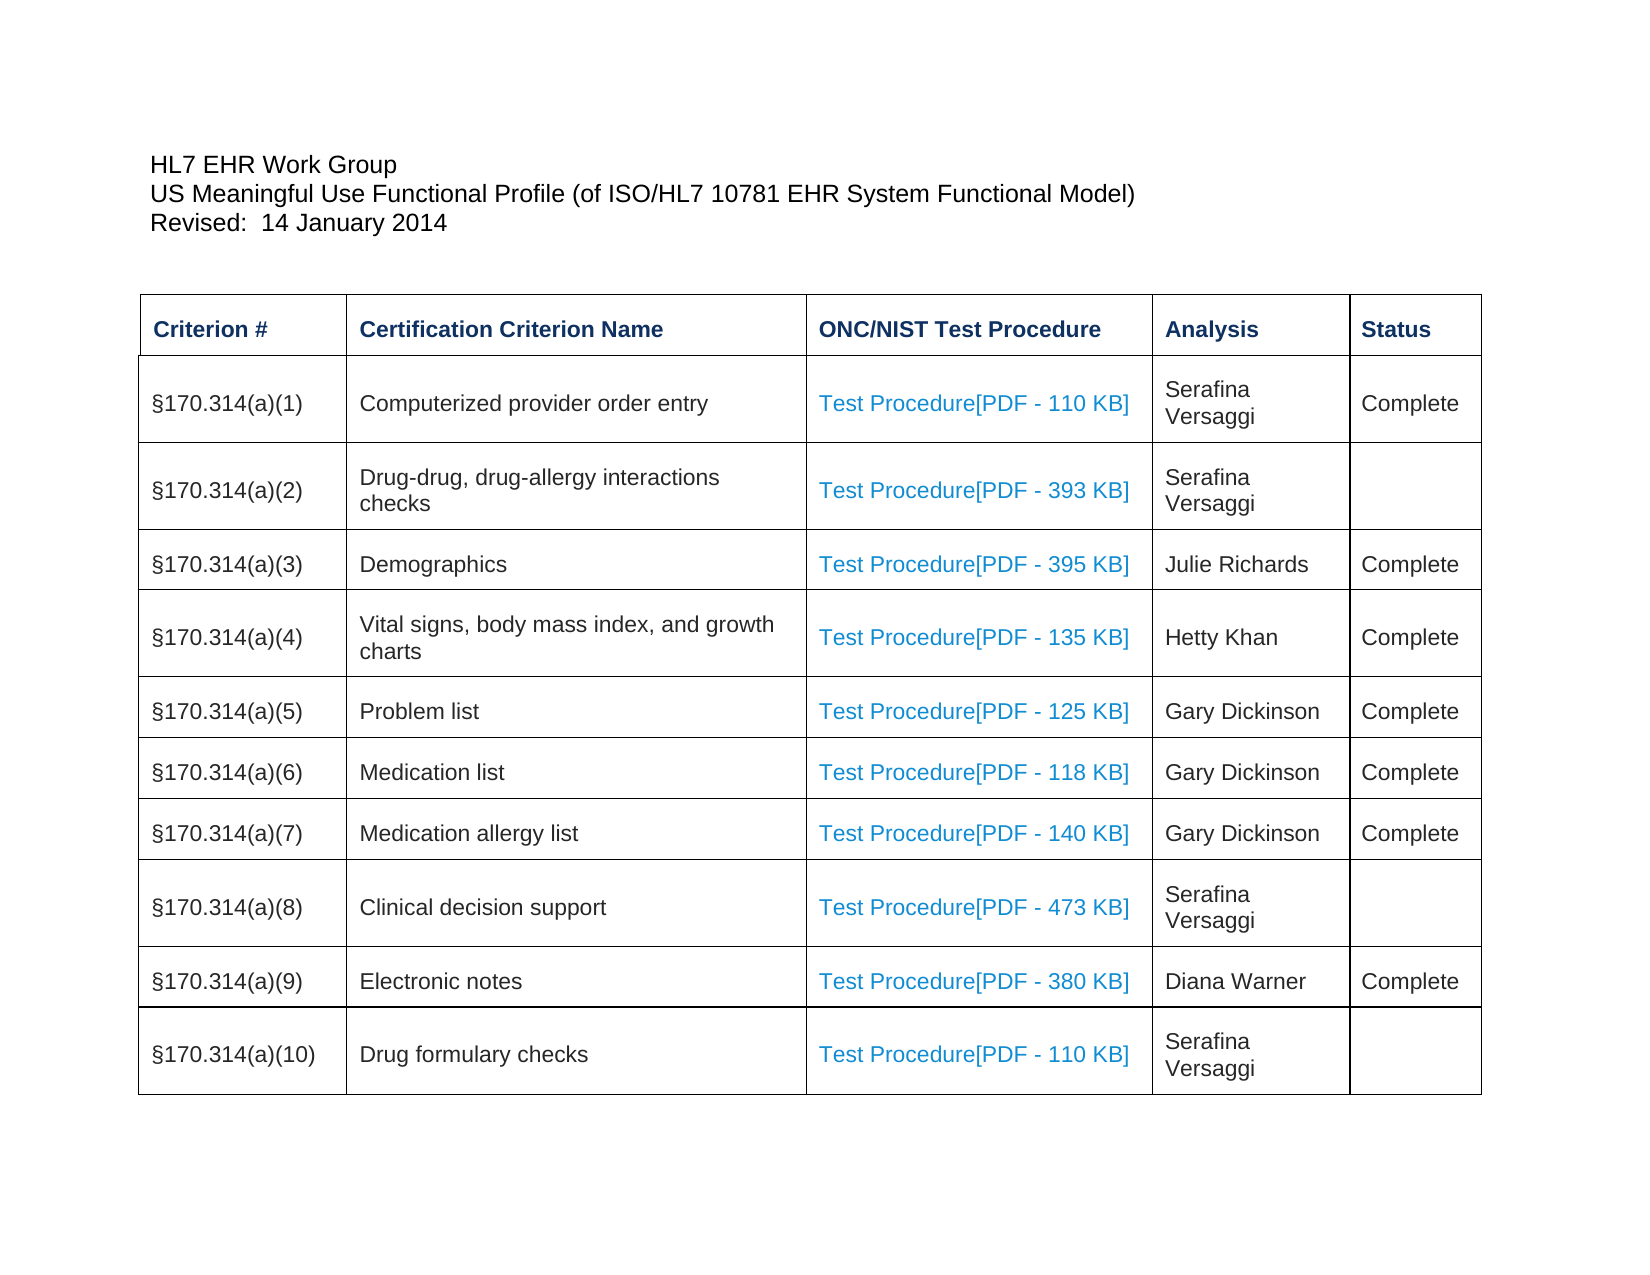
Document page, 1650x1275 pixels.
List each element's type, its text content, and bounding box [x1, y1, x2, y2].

table_cell Hetty Khan [1153, 590, 1349, 676]
table_cell Complete [1351, 356, 1481, 442]
text HL7 EHR Work Group [150, 150, 1500, 179]
table_cell [1351, 1008, 1481, 1093]
table_cell Complete [1351, 799, 1481, 859]
table_cell Test Procedure [PDF - 140 KB] [807, 799, 1152, 859]
table_cell Test Procedure [PDF - 110 KB] [807, 356, 1152, 442]
table_cell Problem list [347, 677, 806, 737]
table_cell §170.314(a)(9) [139, 947, 346, 1006]
table_cell Demographics [347, 530, 806, 589]
table_cell Test Procedure [PDF - 110 KB] [807, 1008, 1152, 1093]
table_cell Complete [1351, 677, 1481, 737]
text US Meaningful Use Functional Profile (of ISO/HL7 10781 EHR System Functional Model) [150, 179, 1500, 207]
table_cell §170.314(a)(10) [139, 1008, 346, 1093]
table_cell §170.314(a)(3) [139, 530, 346, 589]
table_cell §170.314(a)(7) [139, 799, 346, 859]
table_cell Test Procedure [PDF - 380 KB] [807, 947, 1152, 1006]
table_cell Serafina Versaggi [1153, 443, 1349, 529]
table_cell Gary Dickinson [1153, 799, 1349, 859]
table_cell Medication list [347, 738, 806, 798]
table_cell §170.314(a)(5) [139, 677, 346, 737]
table_header ONC/NIST Test Procedure [807, 295, 1152, 354]
table_cell Computerized provider order entry [347, 356, 806, 442]
table_header Criterion # [141, 295, 346, 354]
table_cell Drug formulary checks [347, 1008, 806, 1093]
table_cell Complete [1351, 947, 1481, 1006]
table_cell Complete [1351, 738, 1481, 798]
table_cell Medication allergy list [347, 799, 806, 859]
table_cell Test Procedure [PDF - 135 KB] [807, 590, 1152, 676]
table_header Status [1351, 295, 1481, 354]
table_cell Test Procedure [PDF - 395 KB] [807, 530, 1152, 589]
table_cell [1351, 860, 1481, 946]
table_cell §170.314(a)(1) [139, 356, 346, 442]
table_header Certification Criterion Name [347, 295, 806, 354]
table_cell [1351, 443, 1481, 529]
table_cell §170.314(a)(6) [139, 738, 346, 798]
table_cell Gary Dickinson [1153, 738, 1349, 798]
table_cell Electronic notes [347, 947, 806, 1006]
table_cell Test Procedure [PDF - 393 KB] [807, 443, 1152, 529]
table_cell Complete [1351, 590, 1481, 676]
table_cell Diana Warner [1153, 947, 1349, 1006]
table_cell §170.314(a)(8) [139, 860, 346, 946]
table_cell Complete [1351, 530, 1481, 589]
table_cell Clinical decision support [347, 860, 806, 946]
table_cell Serafina Versaggi [1153, 860, 1349, 946]
table_cell §170.314(a)(4) [139, 590, 346, 676]
table_cell Vital signs, body mass index, and growth charts [347, 590, 806, 676]
text Revised: 14 January 2014 [150, 207, 1500, 236]
table_cell Drug-drug, drug-allergy interactions checks [347, 443, 806, 529]
table_cell Serafina Versaggi [1153, 356, 1349, 442]
table_cell Test Procedure [PDF - 473 KB] [807, 860, 1152, 946]
table_cell Gary Dickinson [1153, 677, 1349, 737]
table_cell Julie Richards [1153, 530, 1349, 589]
table_header Analysis [1153, 295, 1349, 354]
table_cell Test Procedure [PDF - 118 KB] [807, 738, 1152, 798]
table_cell Test Procedure [PDF - 125 KB] [807, 677, 1152, 737]
table_cell Serafina Versaggi [1153, 1008, 1349, 1093]
table_cell §170.314(a)(2) [139, 443, 346, 529]
